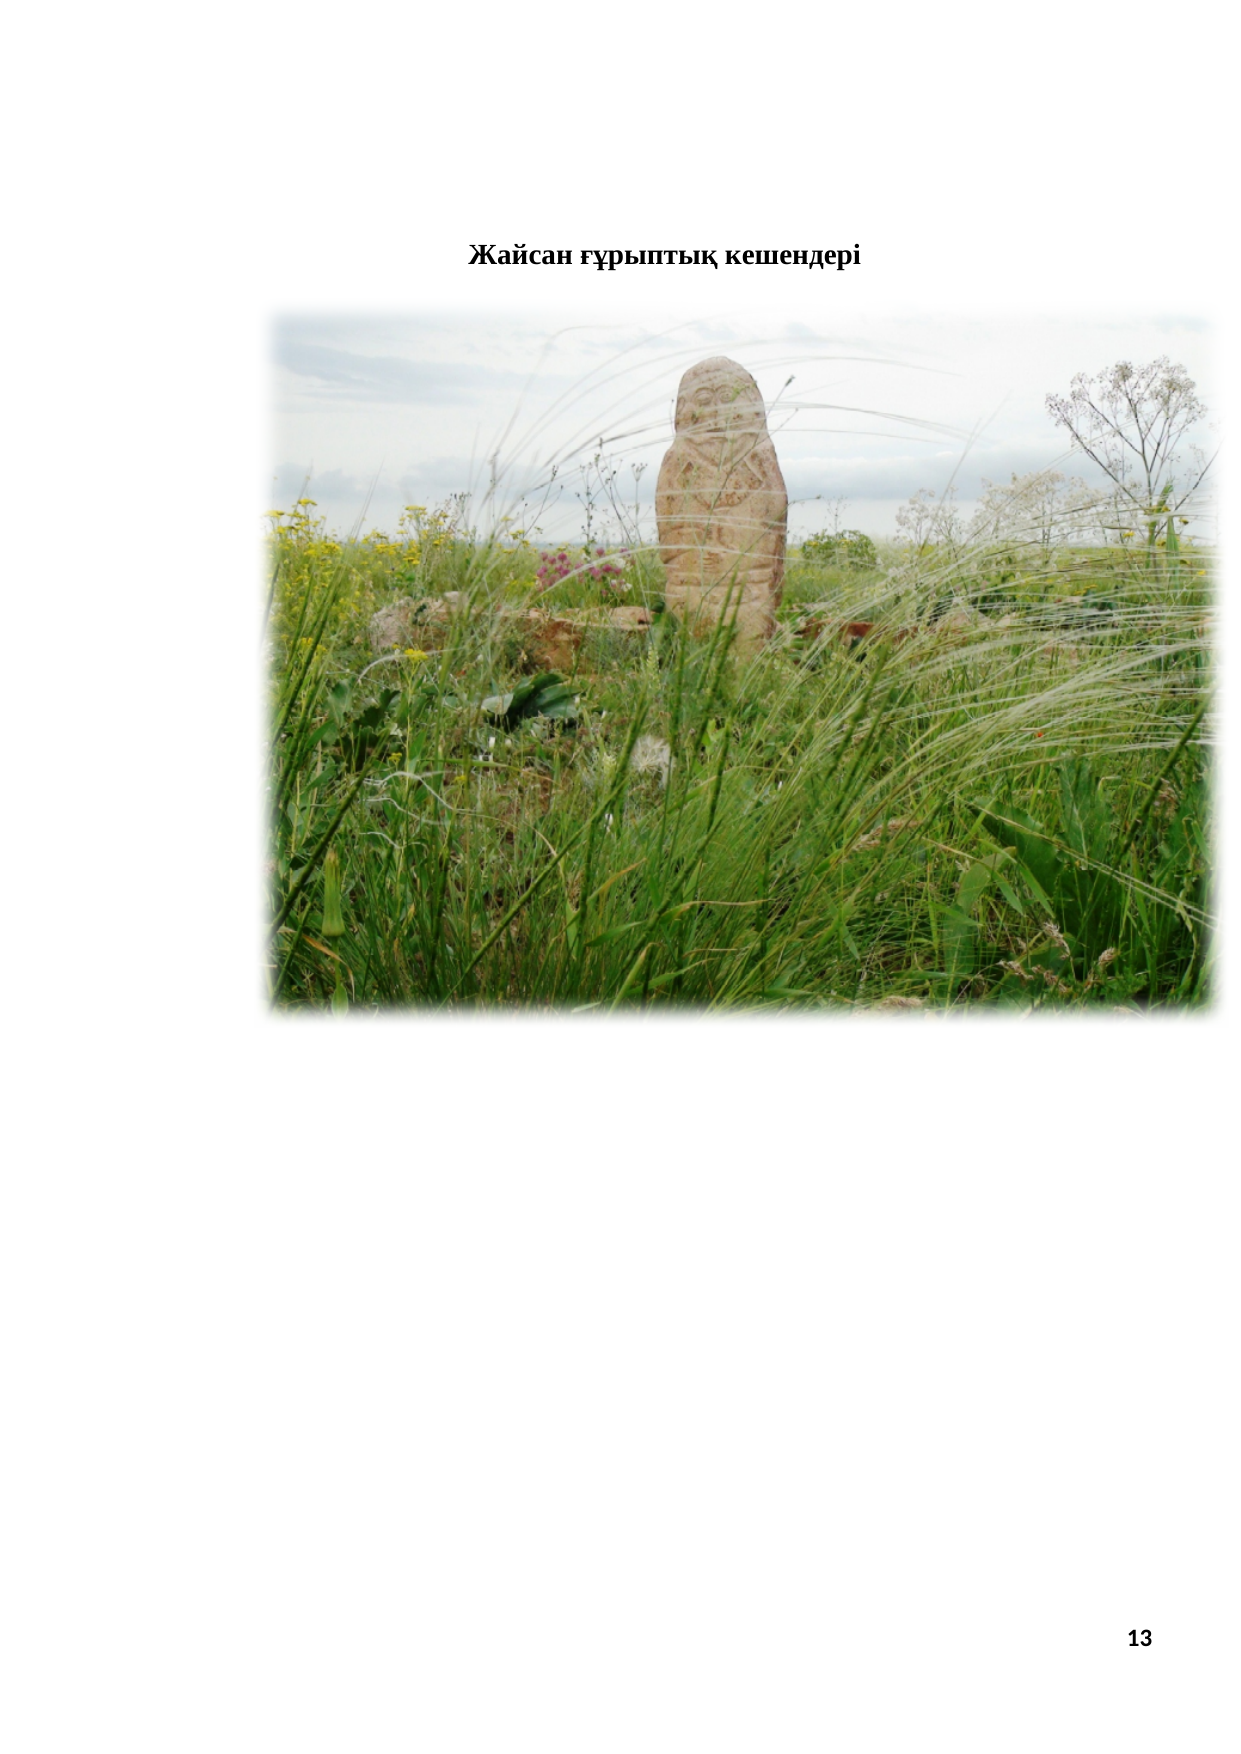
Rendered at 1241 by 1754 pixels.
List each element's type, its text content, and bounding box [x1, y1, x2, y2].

text Жайсан ғұрыптық кешендері [177, 237, 1152, 270]
picture [283, 325, 1200, 999]
